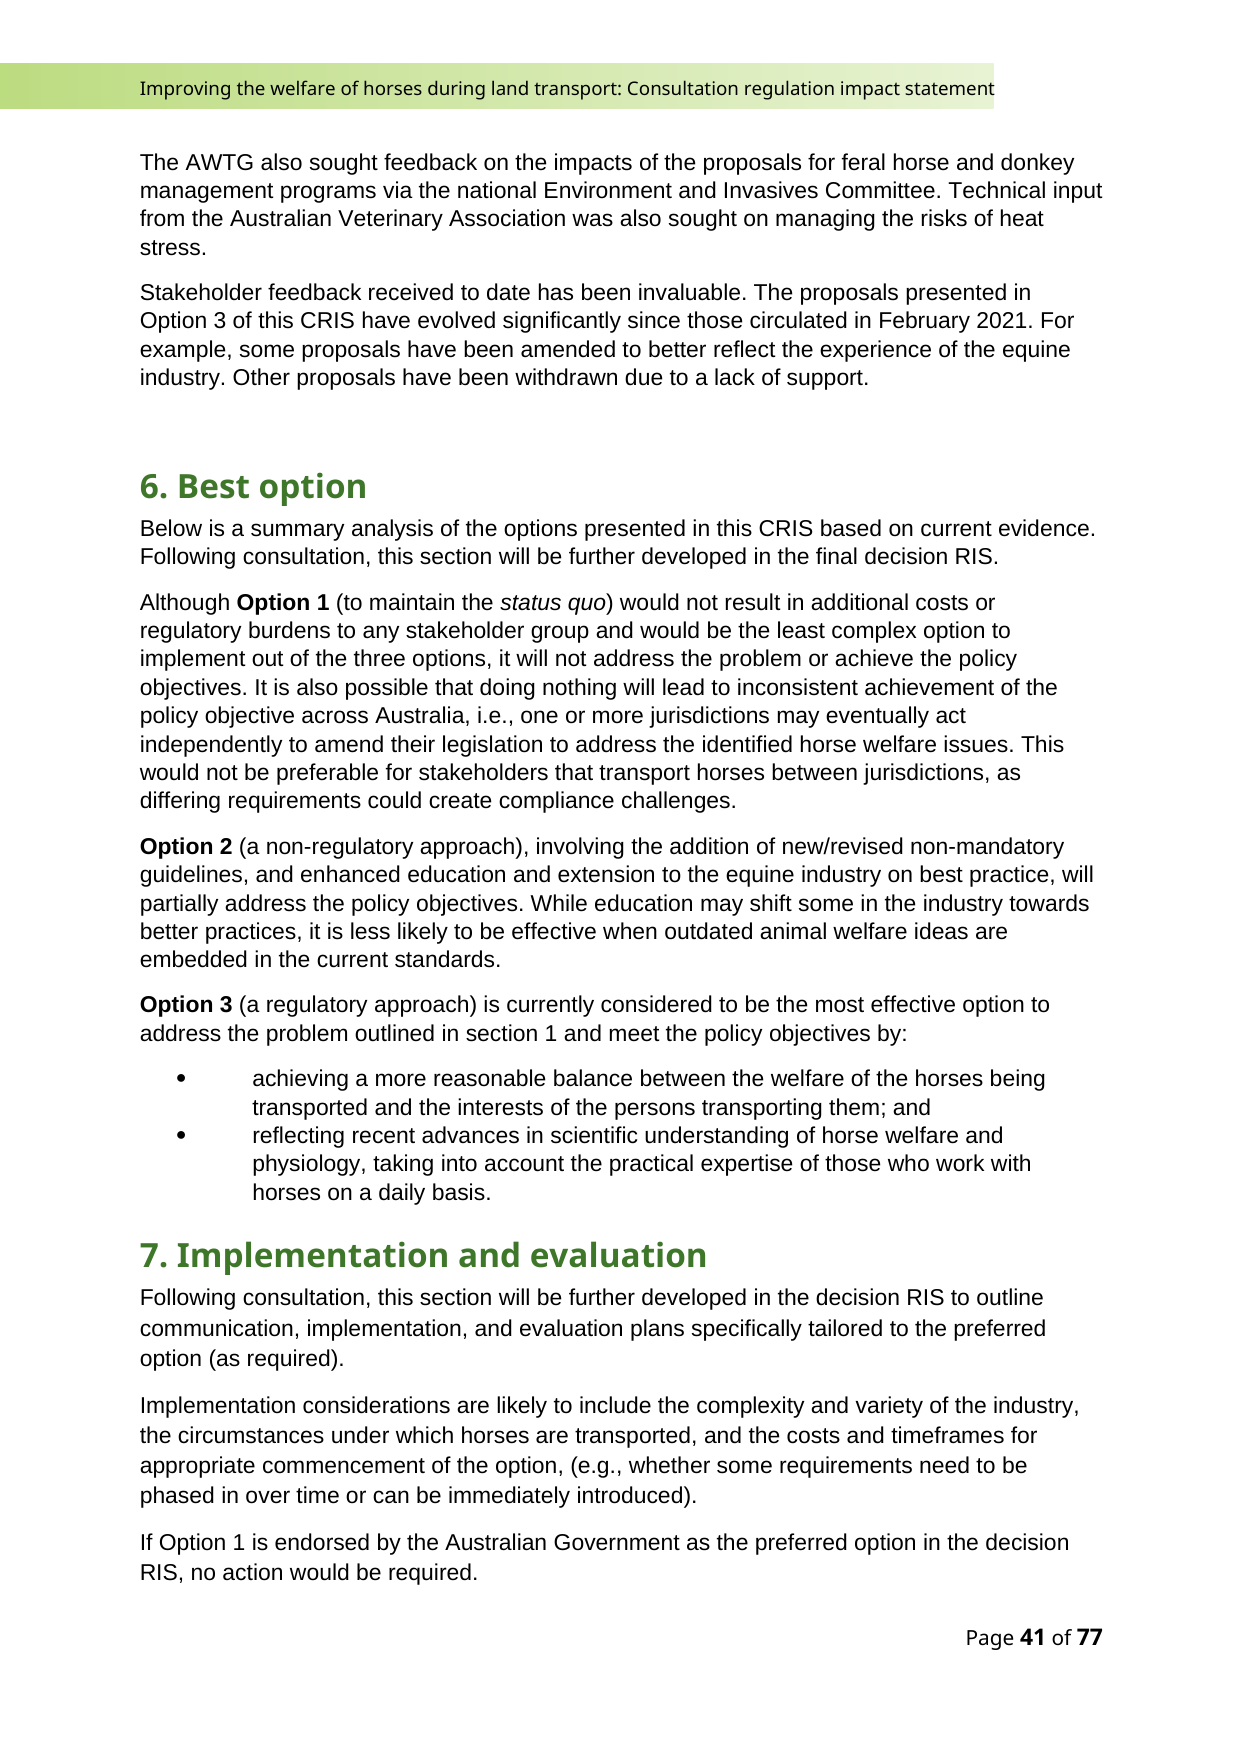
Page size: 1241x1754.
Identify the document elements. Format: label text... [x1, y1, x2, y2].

list achieving a more reasonable balance between the welfare of the horses being transported and the interests of the persons transporting them; and [177, 1065, 1103, 1120]
text If Option 1 is endorsed by the Australian Government as the preferred option in the decision RIS, no action would be required. [139, 1529, 1103, 1586]
text Below is a summary analysis of the options presented in this CRIS based on current evidence. Following consultation, this section will be further developed in the final decision RIS. [139, 515, 1103, 570]
text Option 3 (a regulatory approach) is currently considered to be the most effective option to address the problem outlined in section 1 and meet the policy objectives by: [139, 991, 1103, 1046]
subtitle 6. Best option [139, 463, 1103, 508]
text Stakeholder feedback received to date has been invaluable. The proposals presented in Option 3 of this CRIS have evolved significantly since those circulated in February 2021. For example, some proposals have been amended to better reflect the experience of the equine industry. Other proposals have been withdrawn due to a lack of support. [139, 279, 1103, 391]
text Following consultation, this section will be further developed in the decision RIS to outline communication, implementation, and evaluation plans specifically tailored to the preferred option (as required). [139, 1284, 1103, 1371]
text Although Option 1 (to maintain the status quo) would not result in additional costs or regulatory burdens to any stakeholder group and would be the least complex option to implement out of the three options, it will not address the problem or achieve the policy objectives. It is also possible that doing nothing will lead to inconsistent achievement of the policy objective across Australia, i.e., one or more jurisdictions may eventually act independently to amend their legislation to address the identified horse welfare issues. This would not be preferable for stakeholders that transport horses between jurisdictions, as differing requirements could create compliance challenges. [139, 588, 1103, 814]
list reflecting recent advances in scientific understanding of horse welfare and physiology, taking into account the practical expertise of those who work with horses on a daily basis. [177, 1122, 1103, 1205]
text Implementation considerations are likely to include the complexity and variety of the industry, the circumstances under which horses are transported, and the costs and timeframes for appropriate commencement of the option, (e.g., whether some requirements need to be phased in over time or can be immediately introduced). [139, 1392, 1103, 1509]
subtitle 7. Implementation and evaluation [139, 1232, 1103, 1278]
text The AWTG also sought feedback on the impacts of the proposals for feral horse and donkey management programs via the national Environment and Invasives Committee. Technical input from the Australian Veterinary Association was also sought on managing the risks of heat stress. [139, 148, 1103, 260]
text Option 2 (a non-regulatory approach), involving the addition of new/revised non-mandatory guidelines, and enhanced education and extension to the equine industry on best practice, will partially address the policy objectives. While education may shift some in the industry towards better practices, it is less likely to be effective when outdated animal welfare ideas are embedded in the current standards. [139, 833, 1103, 973]
